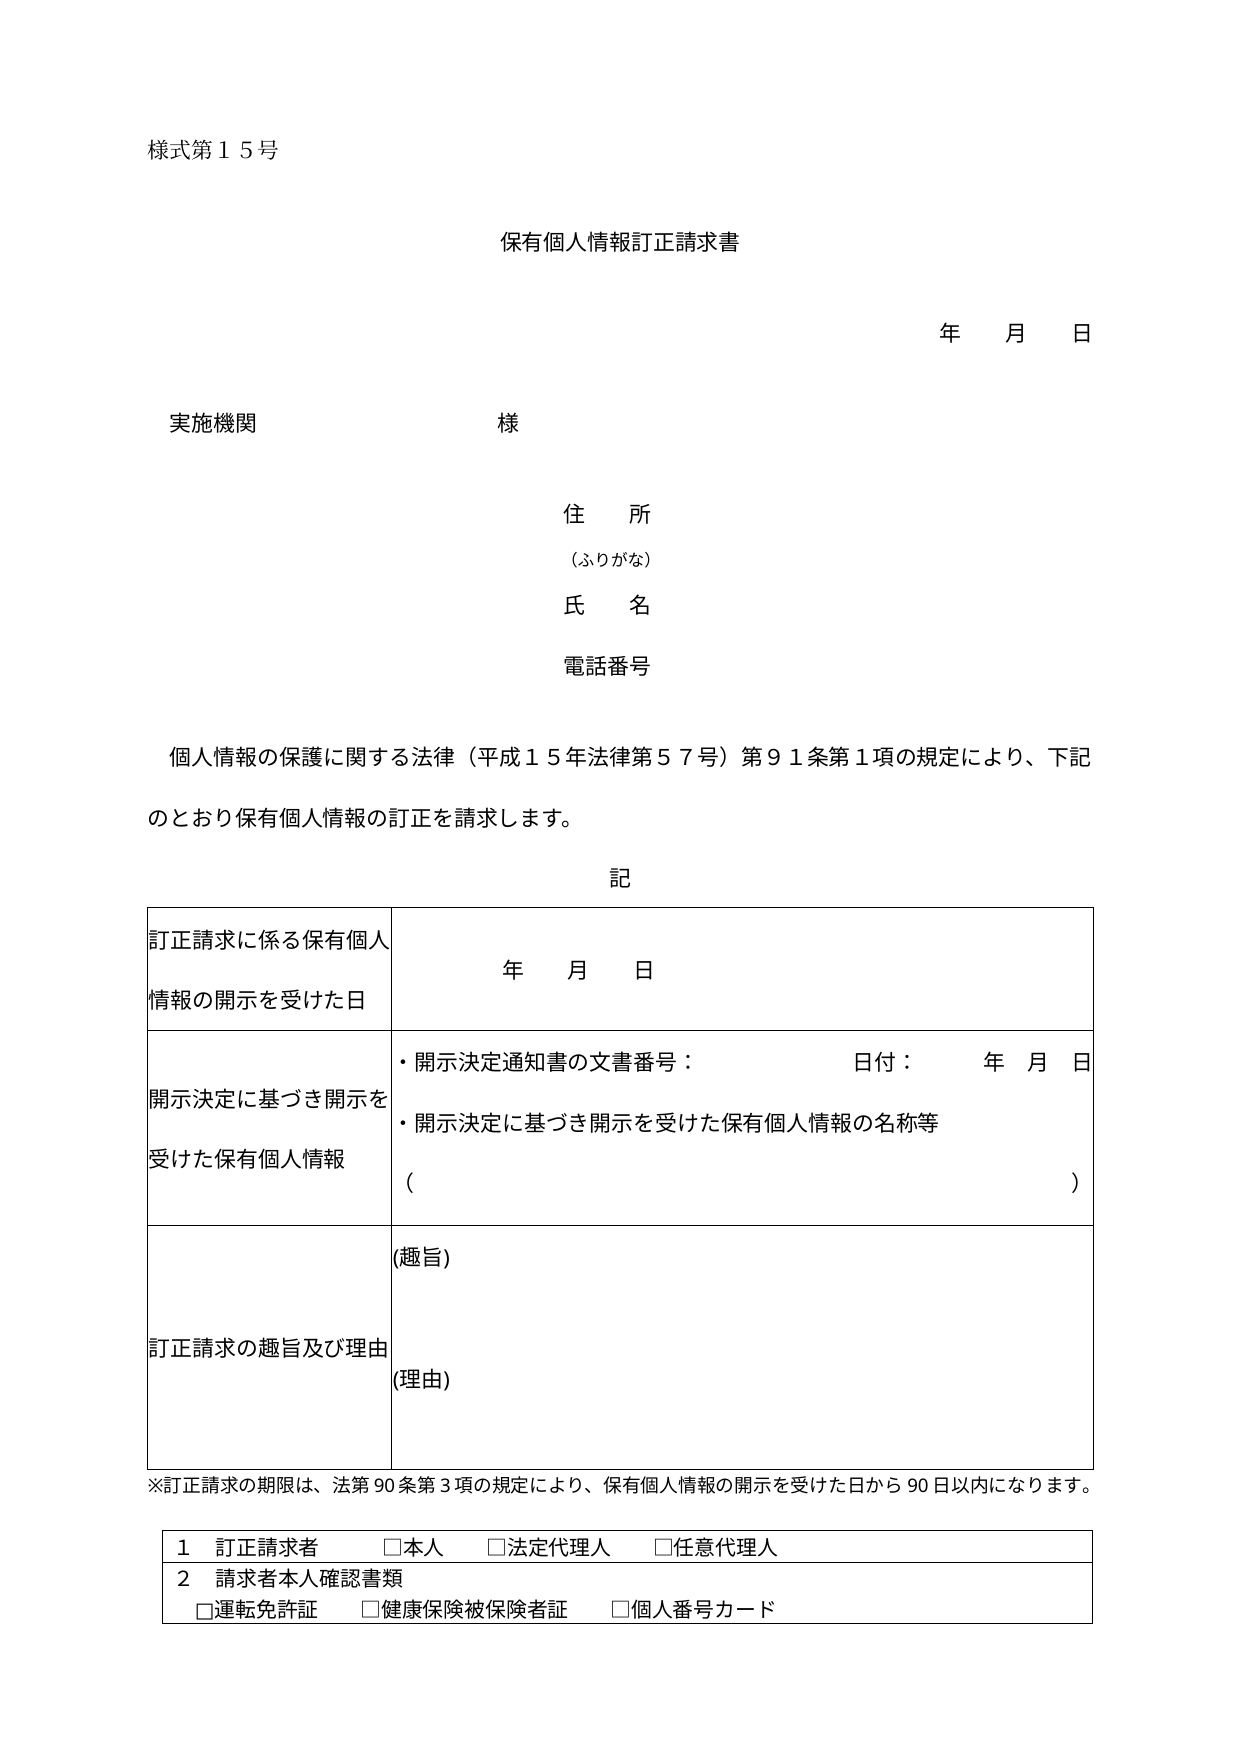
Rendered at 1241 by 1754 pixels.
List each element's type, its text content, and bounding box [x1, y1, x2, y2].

table_cell ・開示決定通知書の文書番号： 日付： 年 月 日 ・開示決定に基づき開示を受けた保有個人情報の名称等 （ ） [392, 1031, 1093, 1225]
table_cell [163, 1563, 1092, 1623]
text ※訂正請求の期限は、法第90条第3項の規定により、保有個人情報の開示を受けた日から90日以内になります。 [148, 1470, 1092, 1500]
text 実施機関 様 [148, 392, 1092, 453]
text 住 所 [563, 483, 1092, 543]
table_header 年 月 日 [392, 908, 1093, 1029]
table_header １ 訂正請求者 □本人 □法定代理人 □任意代理人 [163, 1531, 1092, 1562]
table_cell (趣旨) (理由) [392, 1226, 1093, 1468]
table_cell 開示決定に基づき開示を受けた保有個人情報 [148, 1031, 391, 1225]
text 年 月 日 [148, 301, 1092, 362]
text 様式第１５号 [148, 119, 1092, 180]
text 記 [148, 847, 1092, 907]
table_cell 訂正請求の趣旨及び理由 [148, 1226, 391, 1468]
text 氏 名 [563, 574, 1092, 634]
text 個人情報の保護に関する法律（平成１５年法律第５７号）第９１条第１項の規定により、下記のとおり保有個人情報の訂正を請求します。 [148, 725, 1092, 847]
text 電話番号 [563, 634, 1092, 695]
text （ふりがな） [552, 543, 1092, 574]
table_header 訂正請求に係る保有個人情報の開示を受けた日 [148, 908, 391, 1029]
text 保有個人情報訂正請求書 [148, 210, 1092, 271]
